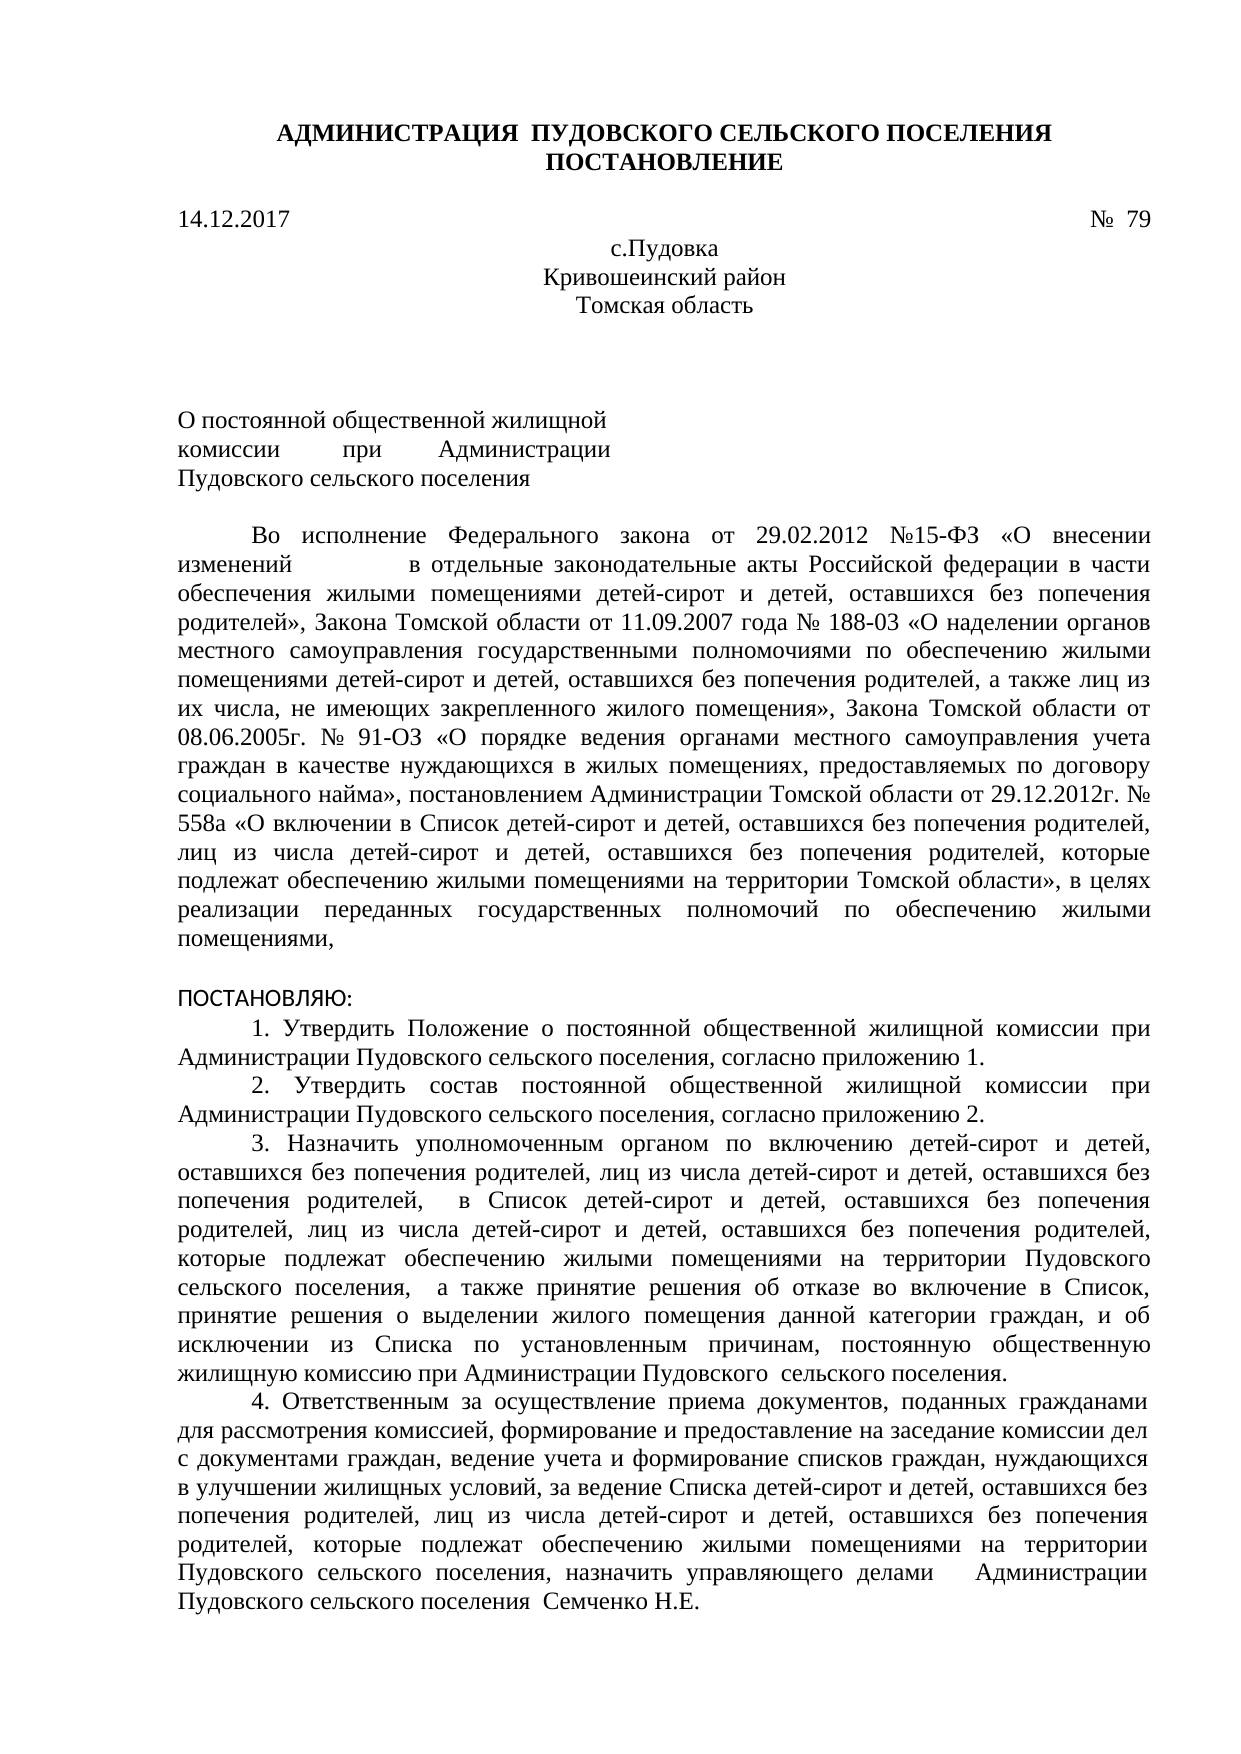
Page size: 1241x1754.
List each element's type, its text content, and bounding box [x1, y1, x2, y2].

text комиссии при Администрации [177, 434, 1152, 463]
text О постоянной общественной жилищной [177, 406, 1152, 434]
text с.Пудовка [177, 233, 1152, 262]
text Пудовского сельского поселения [177, 463, 1152, 492]
text Томская область [177, 291, 1152, 319]
text 3. Назначить уполномоченным органом по включению детей-сирот и детей, оставшихся без попечения родителей, лиц из числа детей-сирот и детей, оставшихся без попечения родителей, в Список детей-сирот и детей, оставшихся без попечения родителей, лиц из числа детей-сирот и детей, оставшихся без попечения родителей, которые подлежат обеспечению жилыми помещениями на территории Пудовского сельского поселения, а также принятие решения об отказе во включение в Список, принятие решения о выделении жилого помещения данной категории граждан, и об исключении из Списка по установленным причинам, постоянную общественную жилищную комиссию при Администрации Пудовского сельского поселения. [177, 1128, 1152, 1387]
text Во исполнение Федерального закона от 29.02.2012 №15-ФЗ «О внесении изменений в отдельные законодательные акты Российской федерации в части обеспечения жилыми помещениями детей-сирот и детей, оставшихся без попечения родителей», Закона Томской области от 11.09.2007 года № 188-03 «О наделении органов местного самоуправления государственными полномочиями по обеспечению жилыми помещениями детей-сирот и детей, оставшихся без попечения родителей, а также лиц из их числа, не имеющих закрепленного жилого помещения», Закона Томской области от 08.06.2005г. № 91-ОЗ «О порядке ведения органами местного самоуправления учета граждан в качестве нуждающихся в жилых помещениях, предоставляемых по договору социального найма», постановлением Администрации Томской области от 29.12.2012г. № 558а «О включении в Список детей-сирот и детей, оставшихся без попечения родителей, лиц из числа детей-сирот и детей, оставшихся без попечения родителей, которые подлежат обеспечению жилыми помещениями на территории Томской области», в целях реализации переданных государственных полномочий по обеспечению жилыми помещениями, [177, 521, 1152, 952]
text 1. Утвердить Положение о постоянной общественной жилищной комиссии при Администрации Пудовского сельского поселения, согласно приложению 1. [177, 1013, 1152, 1070]
text ПОСТАНОВЛЯЮ: [177, 982, 1152, 1013]
text 14.12.2017 № 79 [177, 204, 1152, 233]
text 2. Утвердить состав постоянной общественной жилищной комиссии при Администрации Пудовского сельского поселения, согласно приложению 2. [177, 1070, 1152, 1128]
text ПОСТАНОВЛЕНИЕ [177, 147, 1152, 176]
text АДМИНИСТРАЦИЯ ПУДОВСКОГО СЕЛЬСКОГО ПОСЕЛЕНИЯ [177, 118, 1152, 147]
text 4. Ответственным за осуществление приема документов, поданных гражданами для рассмотрения комиссией, формирование и предоставление на заседание комиссии дел с документами граждан, ведение учета и формирование списков граждан, нуждающихся в улучшении жилищных условий, за ведение Списка детей-сирот и детей, оставшихся без попечения родителей, лиц из числа детей-сирот и детей, оставшихся без попечения родителей, которые подлежат обеспечению жилыми помещениями на территории Пудовского сельского поселения, назначить управляющего делами Администрации Пудовского сельского поселения Семченко Н.Е. [177, 1387, 1149, 1615]
text Кривошеинский район [177, 262, 1152, 291]
